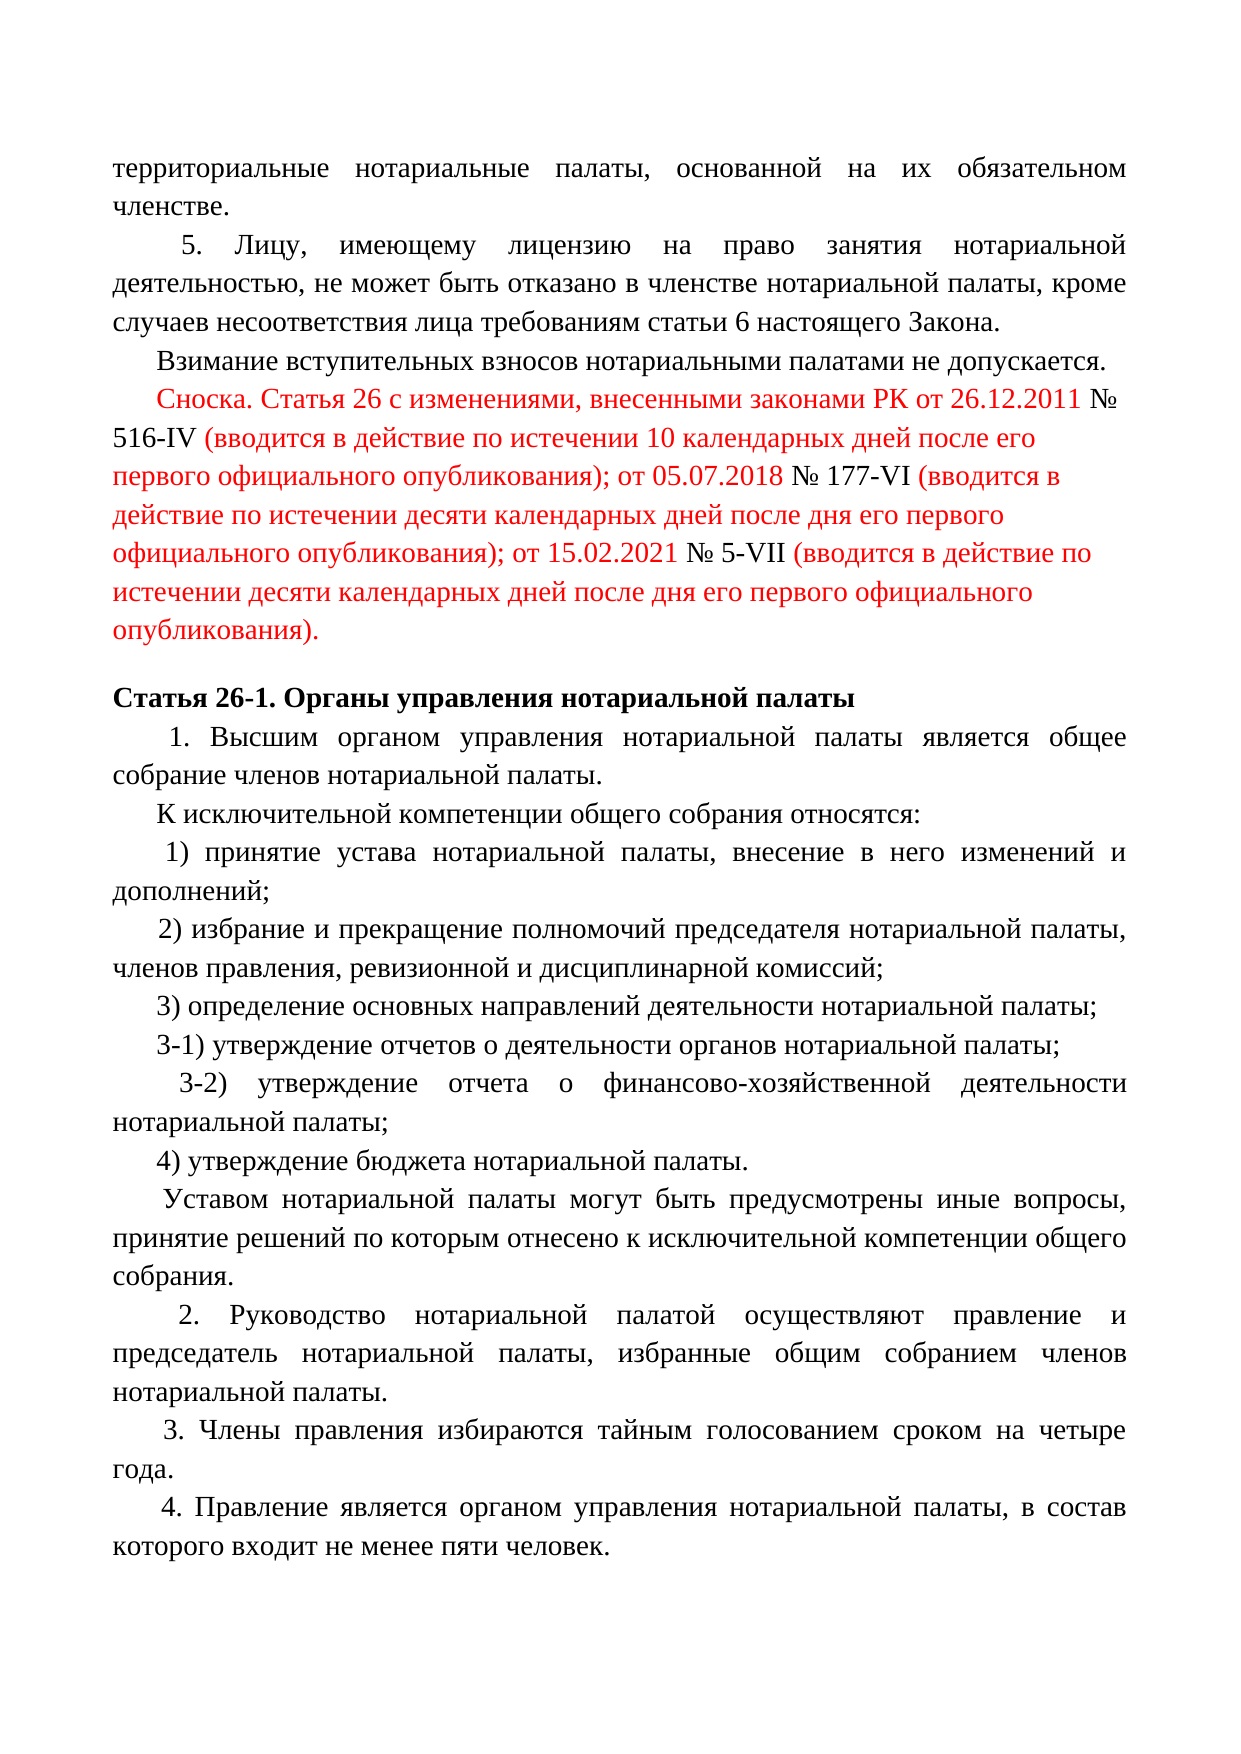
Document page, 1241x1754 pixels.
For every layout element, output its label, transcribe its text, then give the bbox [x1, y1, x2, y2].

text Статья 26-1. Органы управления нотариальной палаты [112, 680, 1128, 714]
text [112, 150, 1128, 222]
text 4) утверждение бюджета нотариальной палаты. [112, 1143, 1128, 1176]
text Уставом нотариальной палаты могут быть предусмотрены иные вопросы, принятие решений по которым отнесено к исключительной компетенции общего собрания. [112, 1181, 1128, 1292]
text 5. Лицу, имеющему лицензию на право занятия нотариальной деятельностью, не может быть отказано в членстве нотариальной палаты, кроме случаев несоответствия лица требованиям статьи 6 настоящего Закона. [112, 227, 1128, 338]
text 4. Правление является органом управления нотариальной палаты, в состав которого входит не менее пяти человек. [112, 1489, 1128, 1562]
text 3-1) утверждение отчетов о деятельности органов нотариальной палаты; [112, 1027, 1128, 1061]
text 2. Руководство нотариальной палатой осуществляют правление и председатель нотариальной палаты, избранные общим собранием членов нотариальной палаты. [112, 1297, 1128, 1407]
text 1) принятие устава нотариальной палаты, внесение в него изменений и дополнений; [112, 834, 1128, 906]
text К исключительной компетенции общего собрания относятся: [112, 796, 1128, 829]
text 2) избрание и прекращение полномочий председателя нотариальной палаты, членов правления, ревизионной и дисциплинарной комиссий; [112, 911, 1128, 983]
text 3) определение основных направлений деятельности нотариальной палаты; [112, 988, 1128, 1022]
text Сноска. Статья 26 с изменениями, внесенными законами РК от 26.12.2011 № 516-IV (вводится в действие по истечении 10 календарных дней после его первого официального опубликования); от 05.07.2018 № 177-VI (вводится в действие по истечении десяти календарных дней после дня его первого официального опубликования); от 15.02.2021 № 5-VII (вводится в действие по истечении десяти календарных дней после дня его первого официального опубликования). [112, 381, 1128, 676]
text 1. Высшим органом управления нотариальной палаты является общее собрание членов нотариальной палаты. [112, 719, 1128, 791]
text 3. Члены правления избираются тайным голосованием сроком на четыре года. [112, 1412, 1128, 1484]
text 3-2) утверждение отчета о финансово-хозяйственной деятельности нотариальной палаты; [112, 1066, 1128, 1138]
text Взимание вступительных взносов нотариальными палатами не допускается. [112, 343, 1128, 376]
